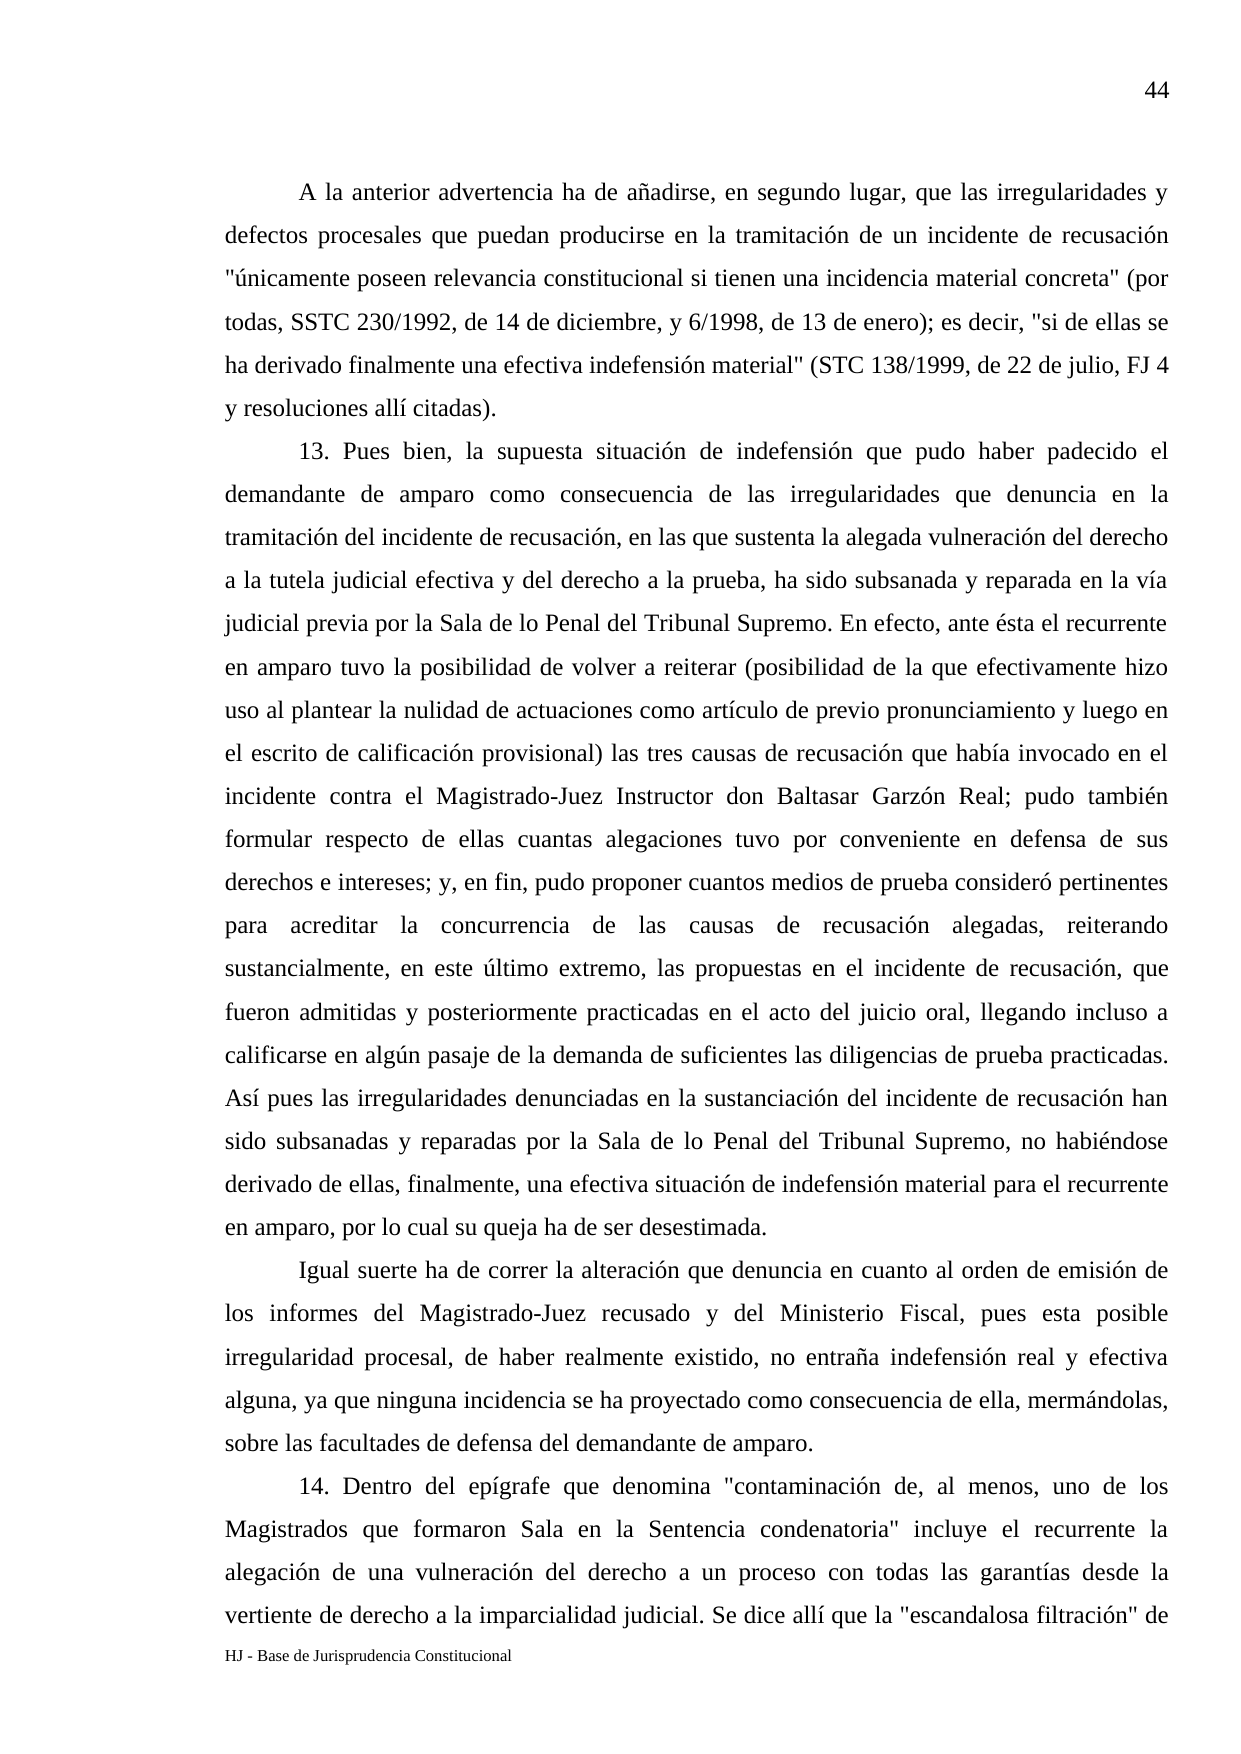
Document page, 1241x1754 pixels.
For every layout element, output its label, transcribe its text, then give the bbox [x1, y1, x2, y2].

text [224, 1471, 1169, 1629]
text Igual suerte ha de correr la alteración que denuncia en cuanto al orden de emisión de los informes del Magistrado-Juez recusado y del Ministerio Fiscal, pues esta posible irregularidad procesal, de haber realmente existido, no entraña indefensión real y efectiva alguna, ya que ninguna incidencia se ha proyectado como consecuencia de ella, mermándolas, sobre las facultades de defensa del demandante de amparo. [224, 1255, 1169, 1457]
text A la anterior advertencia ha de añadirse, en segundo lugar, que las irregularidades y defectos procesales que puedan producirse en la tramitación de un incidente de recusación "únicamente poseen relevancia constitucional si tienen una incidencia material concreta" (por todas, SSTC 230/1992, de 14 de diciembre, y 6/1998, de 13 de enero); es decir, "si de ellas se ha derivado finalmente una efectiva indefensión material" (STC 138/1999, de 22 de julio, FJ 4 y resoluciones allí citadas). [224, 177, 1169, 422]
text 13. Pues bien, la supuesta situación de indefensión que pudo haber padecido el demandante de amparo como consecuencia de las irregularidades que denuncia en la tramitación del incidente de recusación, en las que sustenta la alegada vulneración del derecho a la tutela judicial efectiva y del derecho a la prueba, ha sido subsanada y reparada en la vía judicial previa por la Sala de lo Penal del Tribunal Supremo. En efecto, ante ésta el recurrente en amparo tuvo la posibilidad de volver a reiterar (posibilidad de la que efectivamente hizo uso al plantear la nulidad de actuaciones como artículo de previo pronunciamiento y luego en el escrito de calificación provisional) las tres causas de recusación que había invocado en el incidente contra el Magistrado-Juez Instructor don Baltasar Garzón Real; pudo también formular respecto de ellas cuantas alegaciones tuvo por conveniente en defensa de sus derechos e intereses; y, en fin, pudo proponer cuantos medios de prueba consideró pertinentes para acreditar la concurrencia de las causas de recusación alegadas, reiterando sustancialmente, en este último extremo, las propuestas en el incidente de recusación, que fueron admitidas y posteriormente practicadas en el acto del juicio oral, llegando incluso a calificarse en algún pasaje de la demanda de suficientes las diligencias de prueba practicadas. Así pues las irregularidades denunciadas en la sustanciación del incidente de recusación han sido subsanadas y reparadas por la Sala de lo Penal del Tribunal Supremo, no habiéndose derivado de ellas, finalmente, una efectiva situación de indefensión material para el recurrente en amparo, por lo cual su queja ha de ser desestimada. [224, 436, 1169, 1241]
